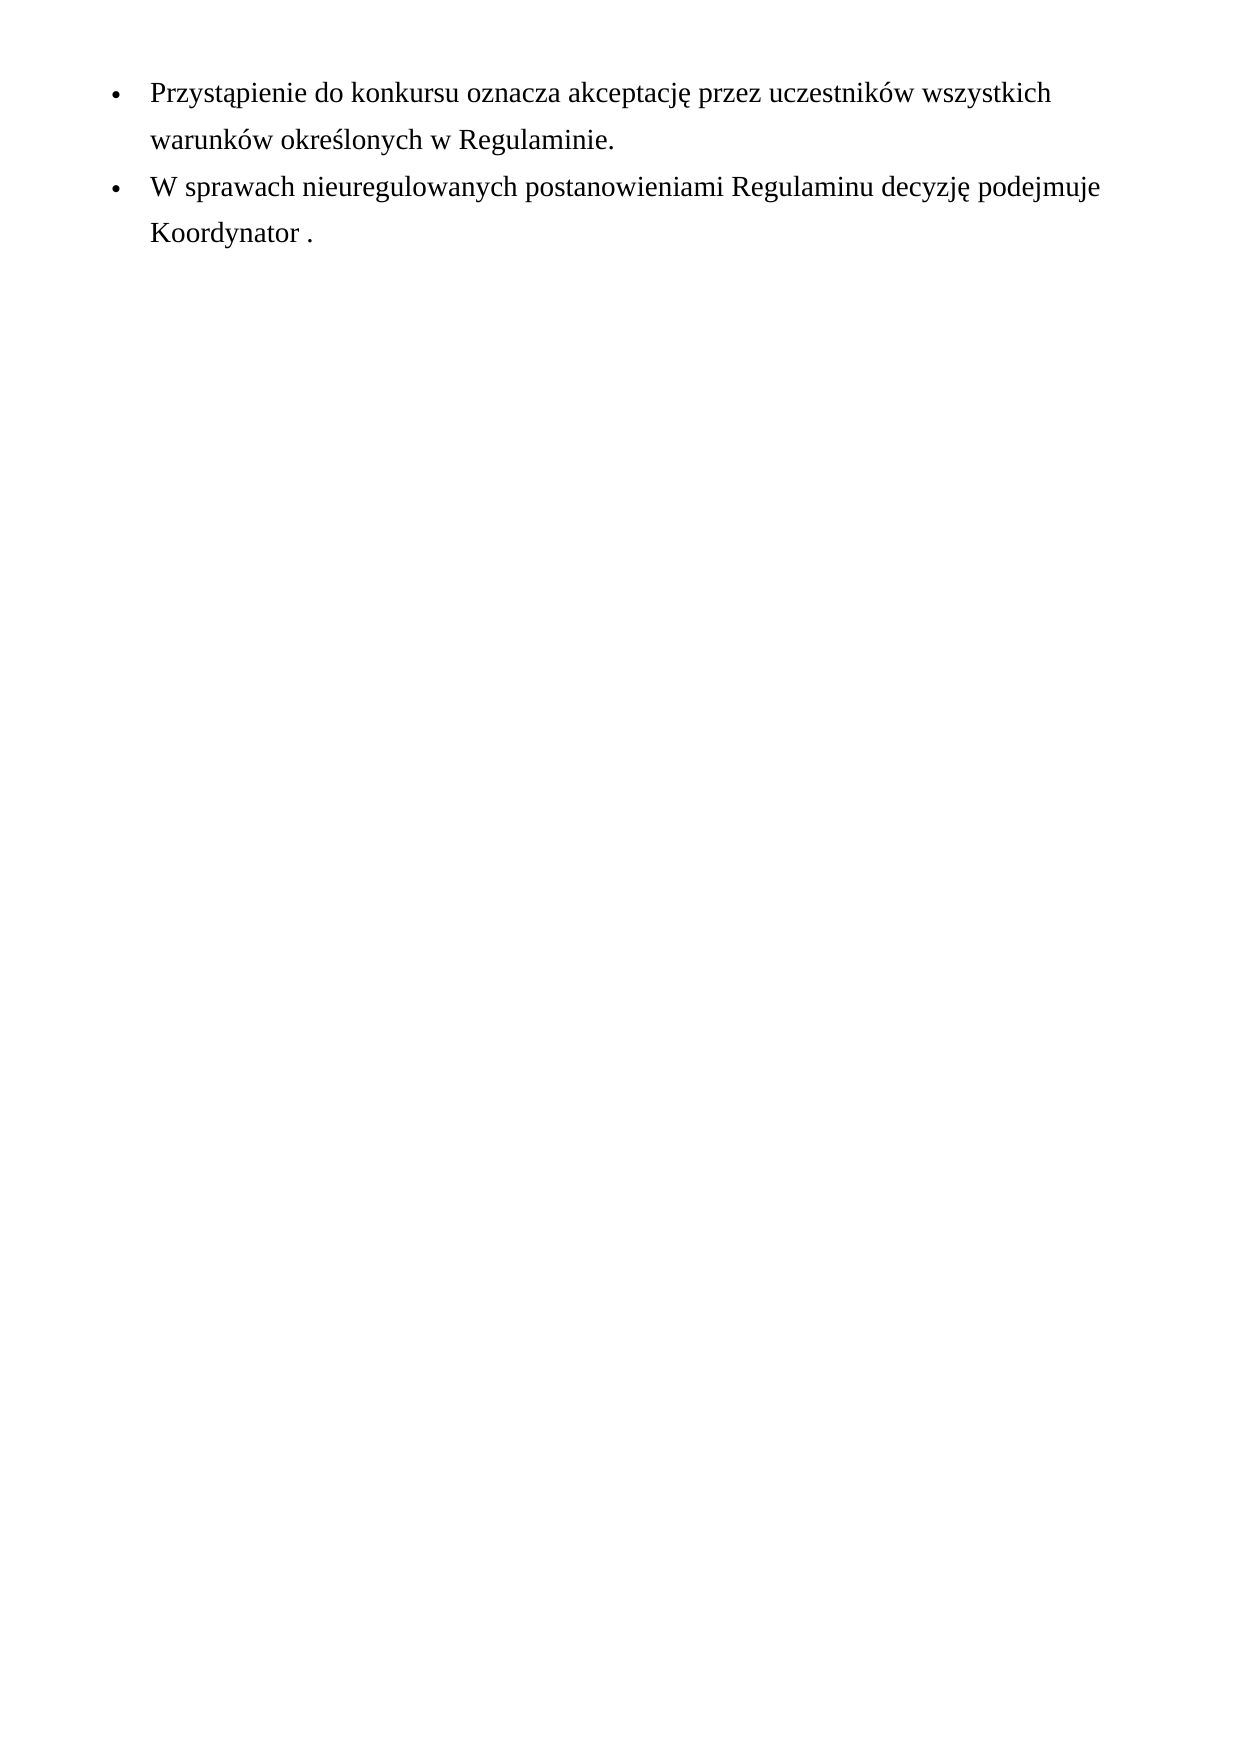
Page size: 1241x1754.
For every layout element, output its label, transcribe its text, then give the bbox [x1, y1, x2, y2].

list W sprawach nieuregulowanych postanowieniami Regulaminu decyzję podejmuje Koordynator . [112, 169, 1165, 249]
list Przystąpienie do konkursu oznacza akceptację przez uczestników wszystkich warunków określonych w Regulaminie. [112, 75, 1165, 155]
